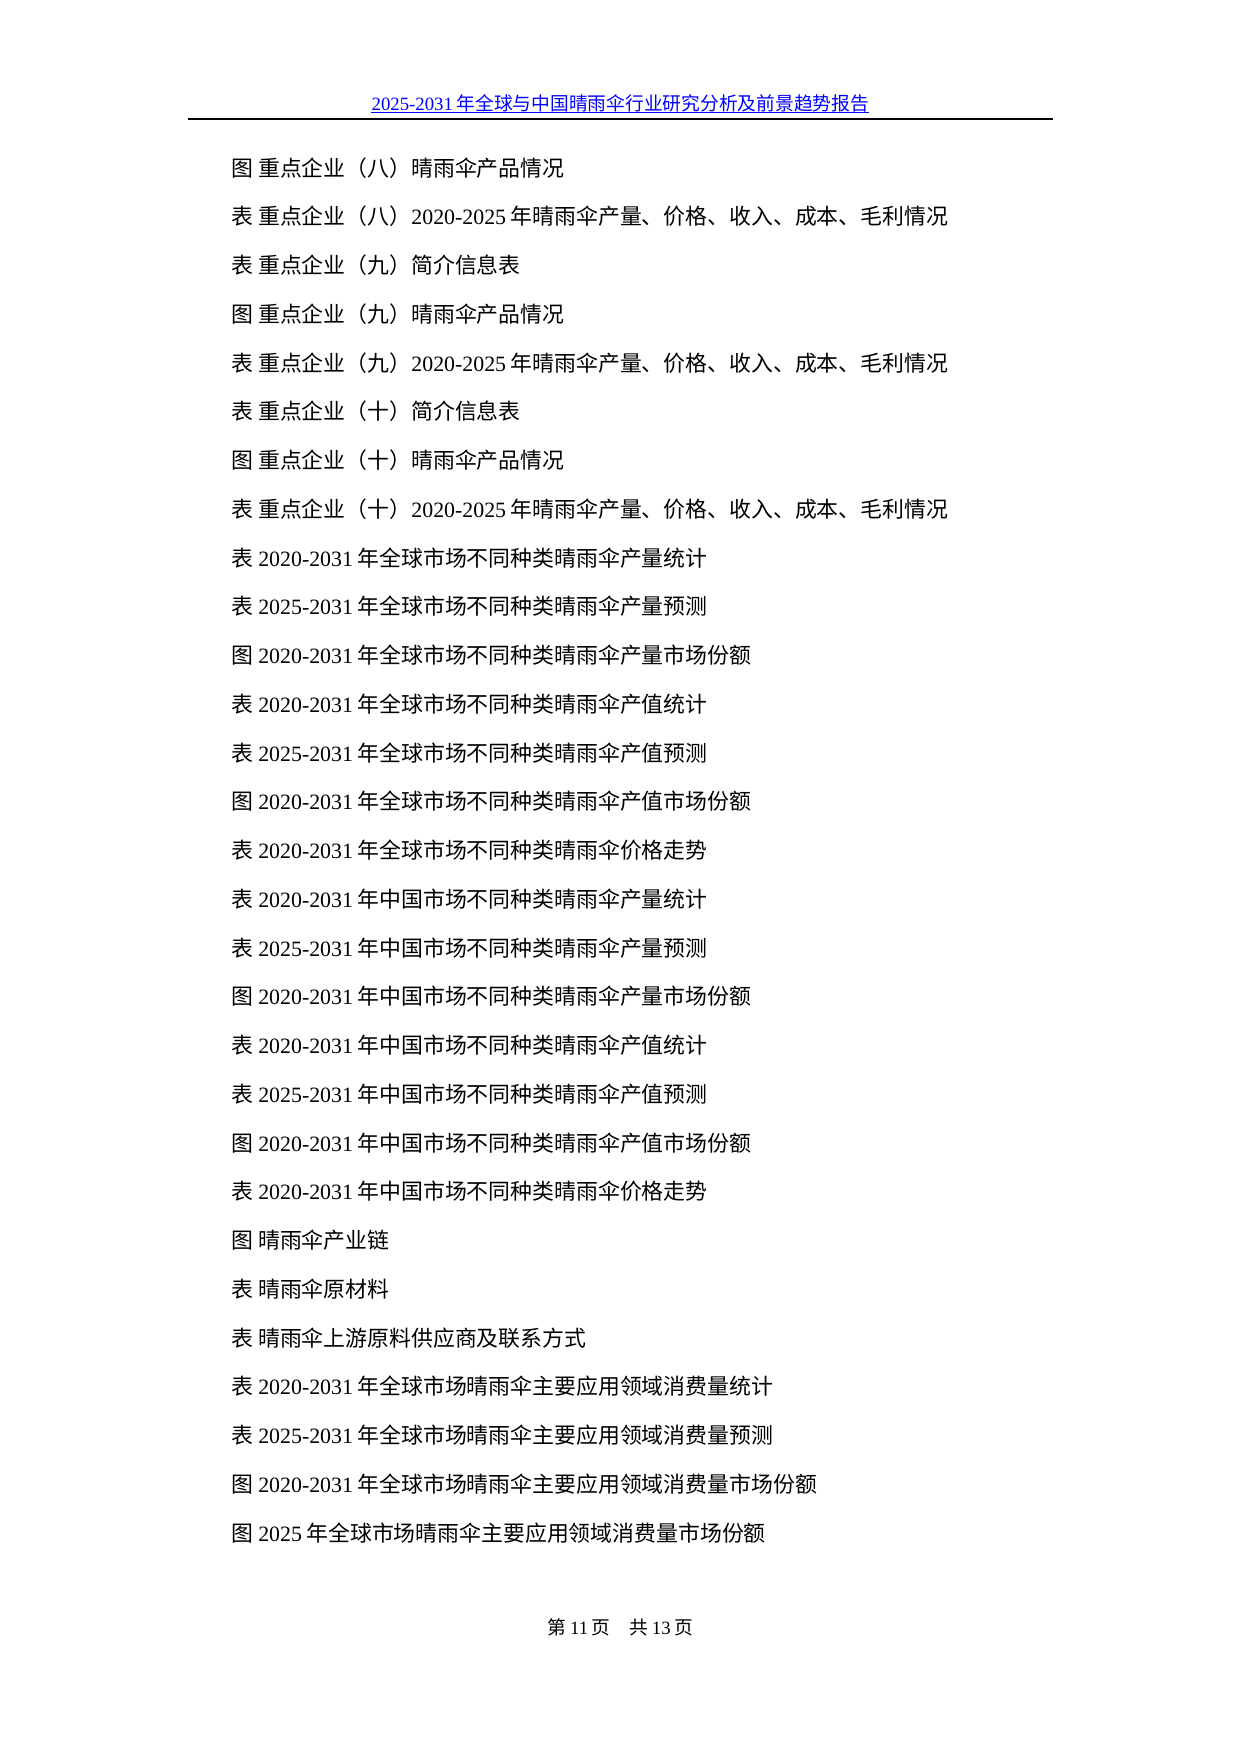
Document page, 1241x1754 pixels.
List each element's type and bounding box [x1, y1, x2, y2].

text [187, 150, 1053, 1548]
